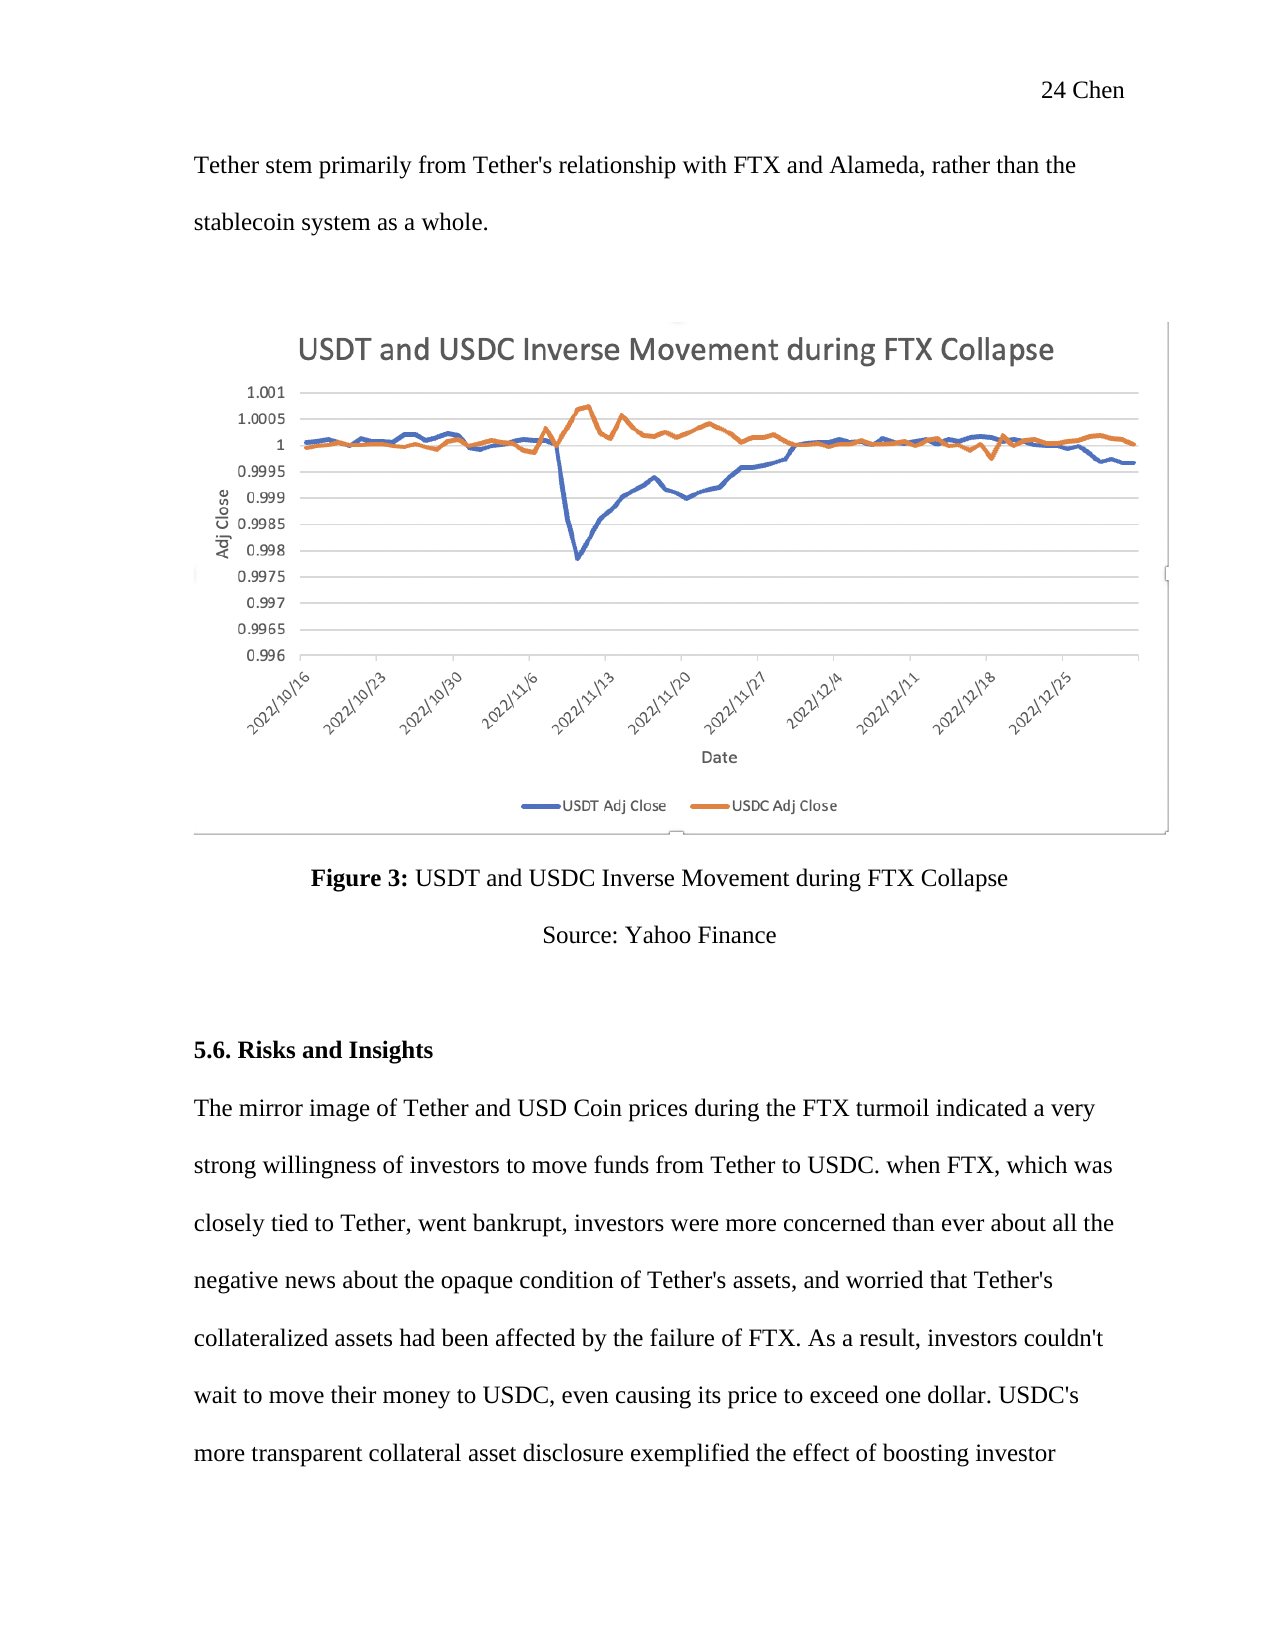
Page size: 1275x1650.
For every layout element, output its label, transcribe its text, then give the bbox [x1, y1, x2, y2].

list Risks and Insights [194, 1036, 1125, 1064]
picture [193, 322, 1169, 835]
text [194, 150, 1125, 236]
text Source: Yahoo Finance [194, 921, 1125, 949]
text Figure 3: USDT and USDC Inverse Movement during FTX Collapse [194, 863, 1125, 892]
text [194, 1093, 1125, 1467]
